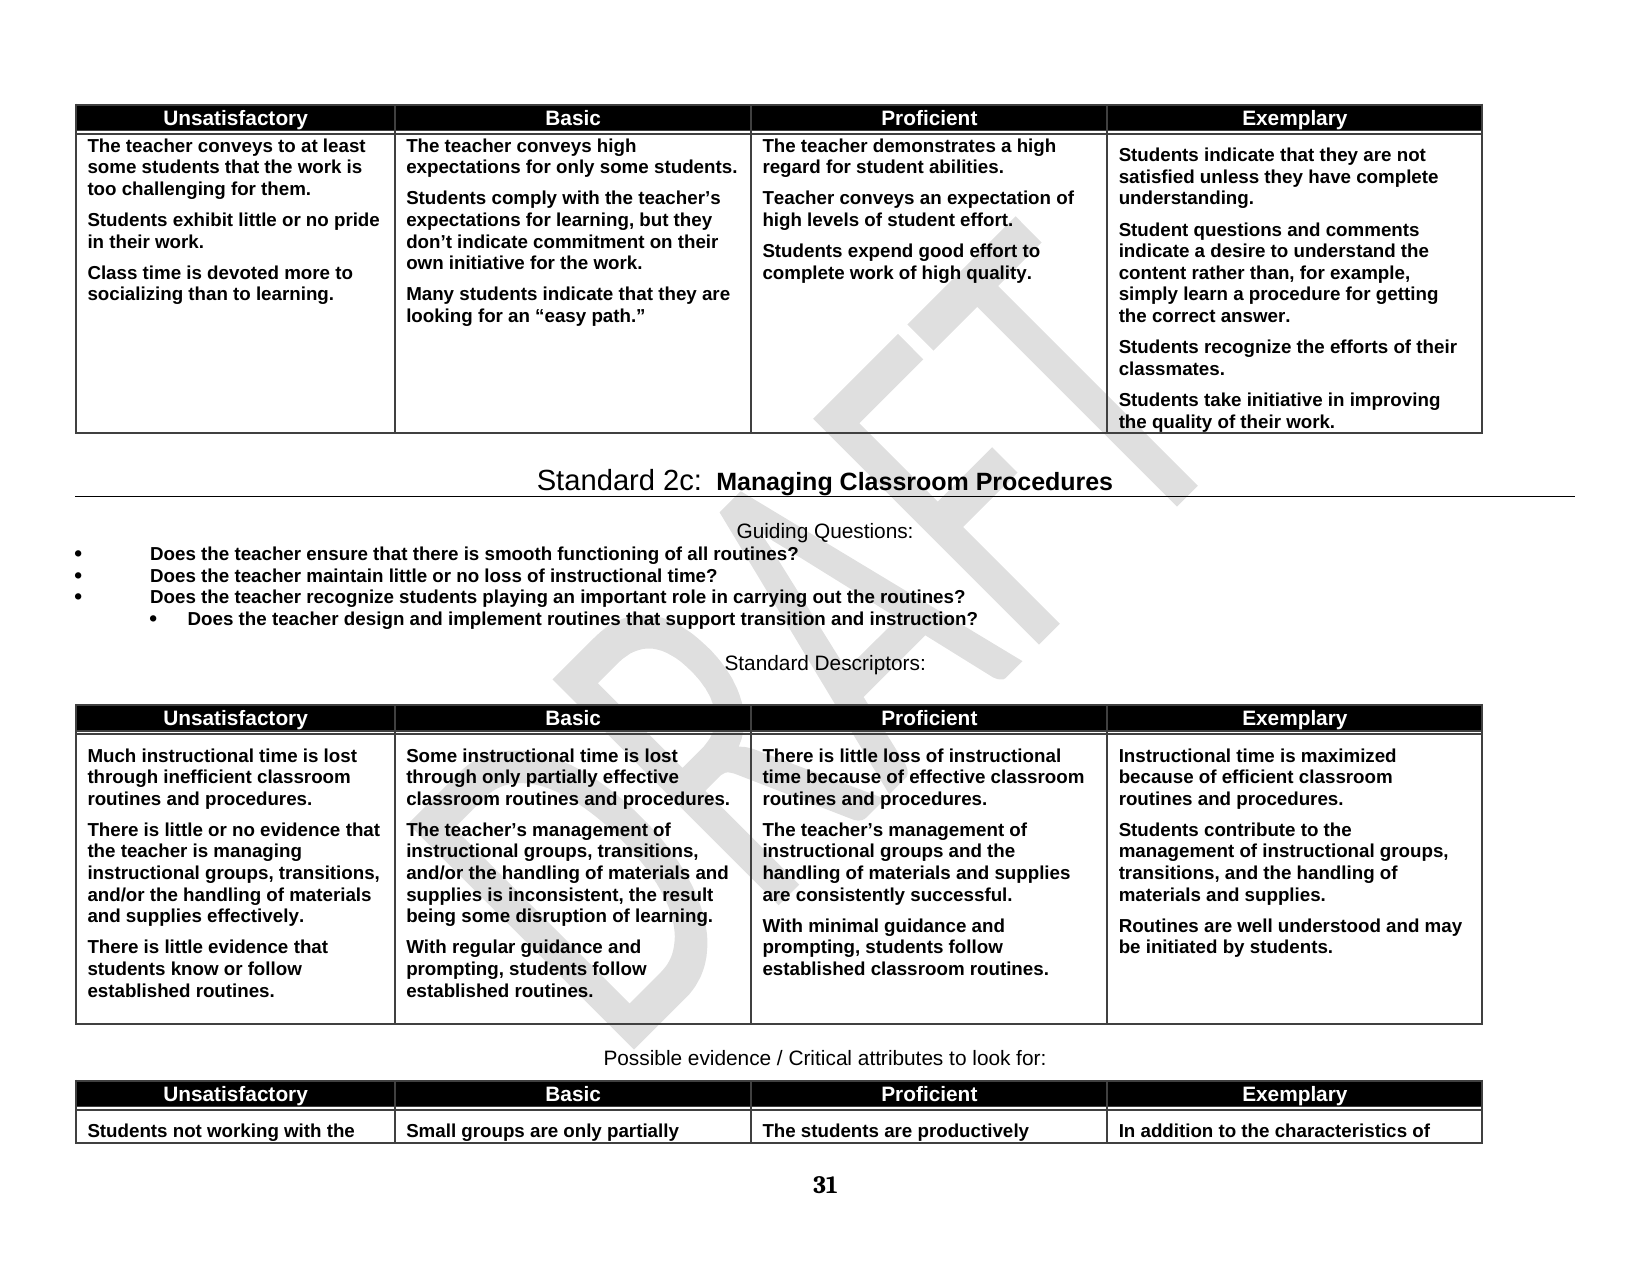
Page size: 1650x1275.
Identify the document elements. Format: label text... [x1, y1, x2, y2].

table_header Exemplary [1108, 1082, 1481, 1106]
table_header Proficient [752, 706, 1106, 730]
table_header Unsatisfactory [77, 106, 394, 130]
text Standard Descriptors: [75, 651, 1575, 675]
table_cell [752, 135, 1106, 432]
table_cell Some instructional time is lost through only partially effective classroom routines and procedures. The teacher’s management of instructional groups, transitions, and/or the handling of materials and supplies is inconsistent, the result being some disruption of learning. With regular guidance and prompting, students follow established routines. [396, 735, 750, 1022]
list Does the teacher maintain little or no loss of instructional time? [75, 565, 1575, 586]
table_header Unsatisfactory [77, 1082, 394, 1106]
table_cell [396, 135, 750, 432]
table_header Unsatisfactory [77, 706, 394, 730]
table_header Basic [396, 1082, 750, 1106]
table_header Exemplary [1108, 706, 1481, 730]
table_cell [1108, 1111, 1481, 1142]
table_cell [396, 1111, 750, 1142]
text Guiding Questions: [75, 519, 1575, 543]
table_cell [77, 135, 394, 432]
table_cell Much instructional time is lost through inefficient classroom routines and procedures. There is little or no evidence that the teacher is managing instructional groups, transitions, and/or the handling of materials and supplies effectively. There is little evidence that students know or follow established routines. [77, 735, 394, 1022]
table_header Basic [396, 706, 750, 730]
table_header Proficient [752, 1082, 1106, 1106]
table_header Proficient [752, 106, 1106, 130]
table_header Exemplary [1108, 106, 1481, 130]
table_cell Instructional time is maximized because of efficient classroom routines and procedures. Students contribute to the management of instructional groups, transitions, and the handling of materials and supplies. Routines are well understood and may be initiated by students. [1108, 735, 1481, 1022]
table_header Basic [396, 106, 750, 130]
table_cell There is little loss of instructional time because of effective classroom routines and procedures. The teacher’s management of instructional groups and the handling of materials and supplies are consistently successful. With minimal guidance and prompting, students follow established classroom routines. [752, 735, 1106, 1022]
list Does the teacher recognize students playing an important role in carrying out the routines? [75, 586, 1575, 608]
list Does the teacher design and implement routines that support transition and instruction? [150, 608, 1575, 630]
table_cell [1108, 135, 1481, 432]
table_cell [752, 1111, 1106, 1142]
text Possible evidence / Critical attributes to look for: [75, 1046, 1575, 1070]
list Does the teacher ensure that there is smooth functioning of all routines? [75, 543, 1575, 565]
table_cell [77, 1111, 394, 1142]
text Standard 2c: Managing Classroom Procedures [75, 463, 1575, 496]
